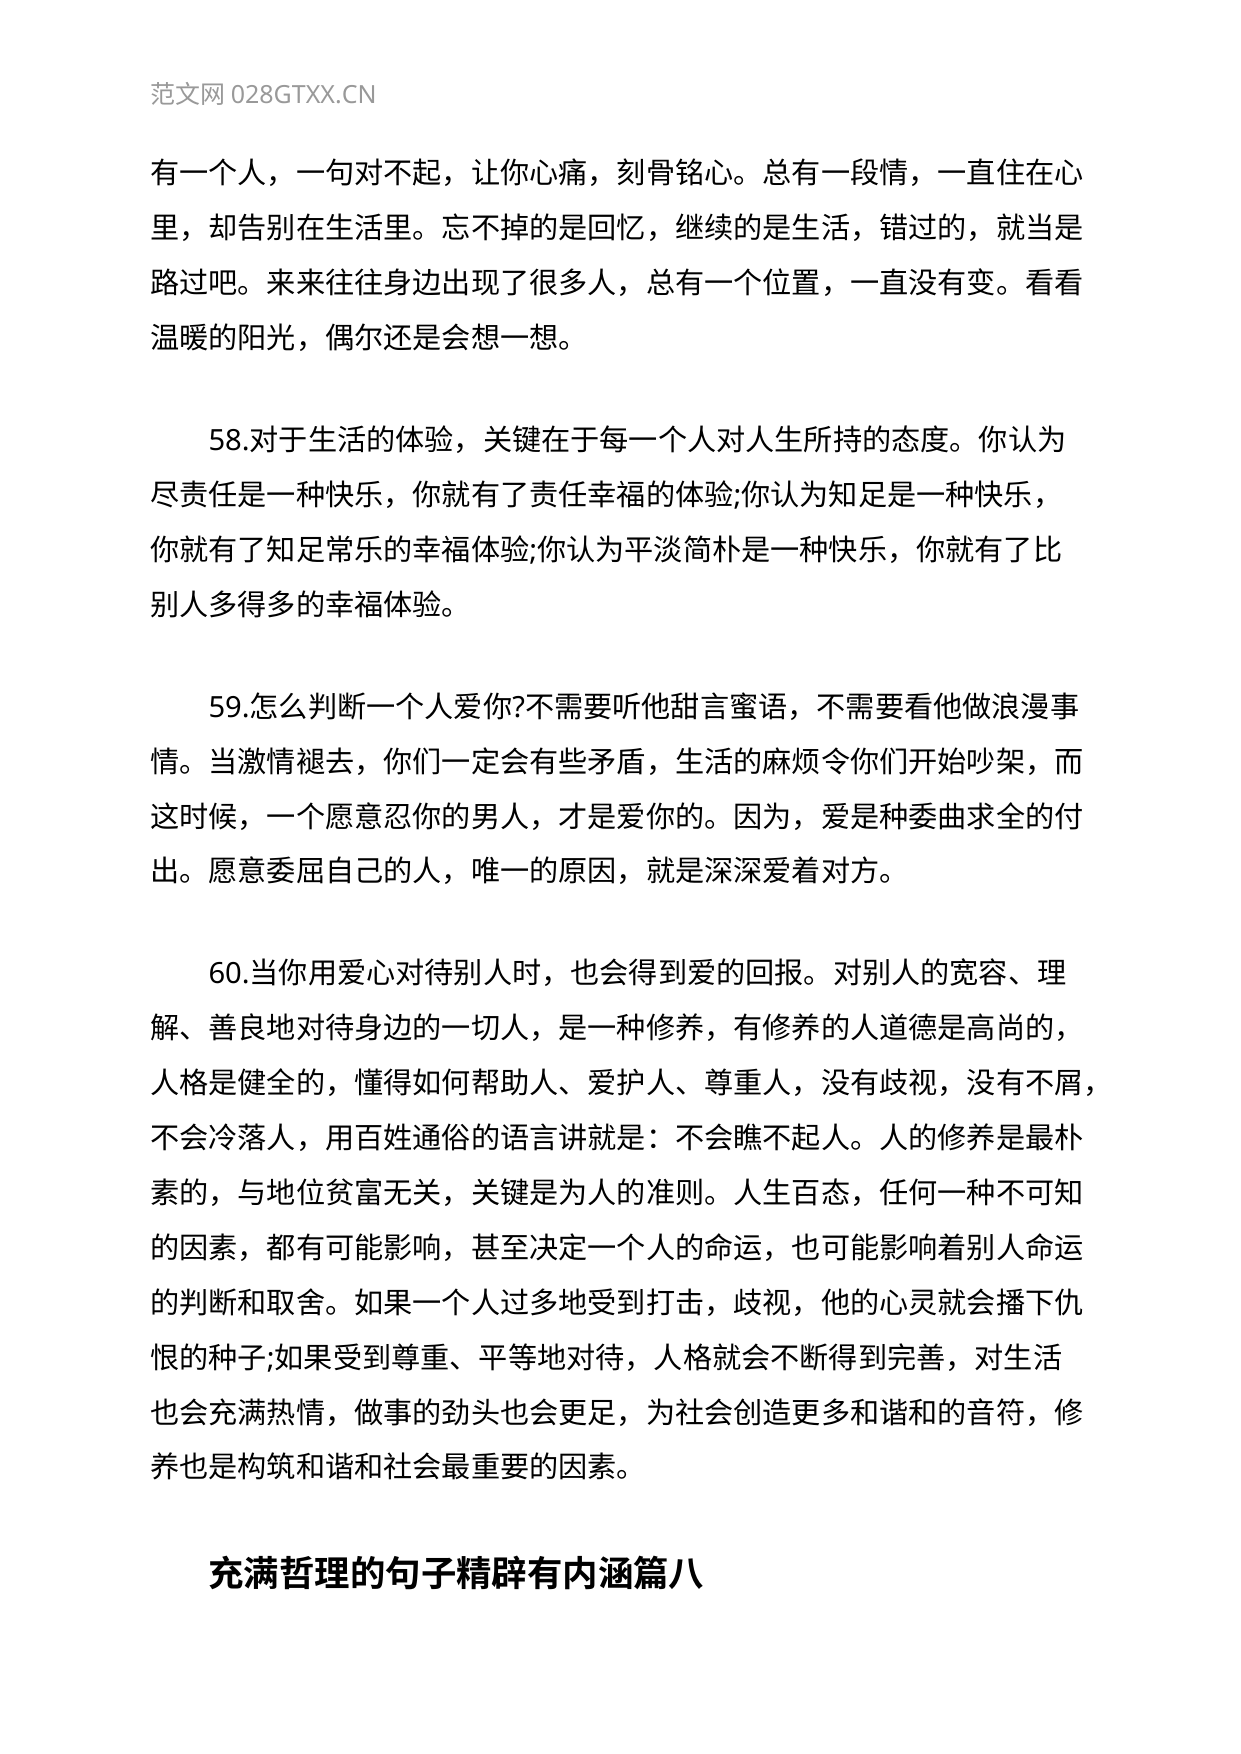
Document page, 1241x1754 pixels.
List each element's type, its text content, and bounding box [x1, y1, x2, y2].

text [150, 150, 1090, 357]
text 60.当你用爱心对待别人时，也会得到爱的回报。对别人的宽容、理解、善良地对待身边的一切人，是一种修养，有修养的人道德是高尚的，人格是健全的，懂得如何帮助人、爱护人、尊重人，没有歧视，没有不屑，不会冷落人，用百姓通俗的语言讲就是：不会瞧不起人。人的修养是最朴素的，与地位贫富无关，关键是为人的准则。人生百态，任何一种不可知的因素，都有可能影响，甚至决定一个人的命运，也可能影响着别人命运的判断和取舍。如果一个人过多地受到打击，歧视，他的心灵就会播下仇恨的种子;如果受到尊重、平等地对待，人格就会不断得到完善，对生活也会充满热情，做事的劲头也会更足，为社会创造更多和谐和的音符，修养也是构筑和谐和社会最重要的因素。 [150, 950, 1090, 1486]
text 59.怎么判断一个人爱你?不需要听他甜言蜜语，不需要看他做浪漫事情。当激情褪去，你们一定会有些矛盾，生活的麻烦令你们开始吵架，而这时候，一个愿意忍你的男人，才是爱你的。因为，爱是种委曲求全的付出。愿意委屈自己的人，唯一的原因，就是深深爱着对方。 [150, 683, 1090, 890]
text 充满哲理的句子精辟有内涵篇八 [150, 1546, 1090, 1597]
text 58.对于生活的体验，关键在于每一个人对人生所持的态度。你认为尽责任是一种快乐，你就有了责任幸福的体验;你认为知足是一种快乐，你就有了知足常乐的幸福体验;你认为平淡简朴是一种快乐，你就有了比别人多得多的幸福体验。 [150, 416, 1090, 624]
